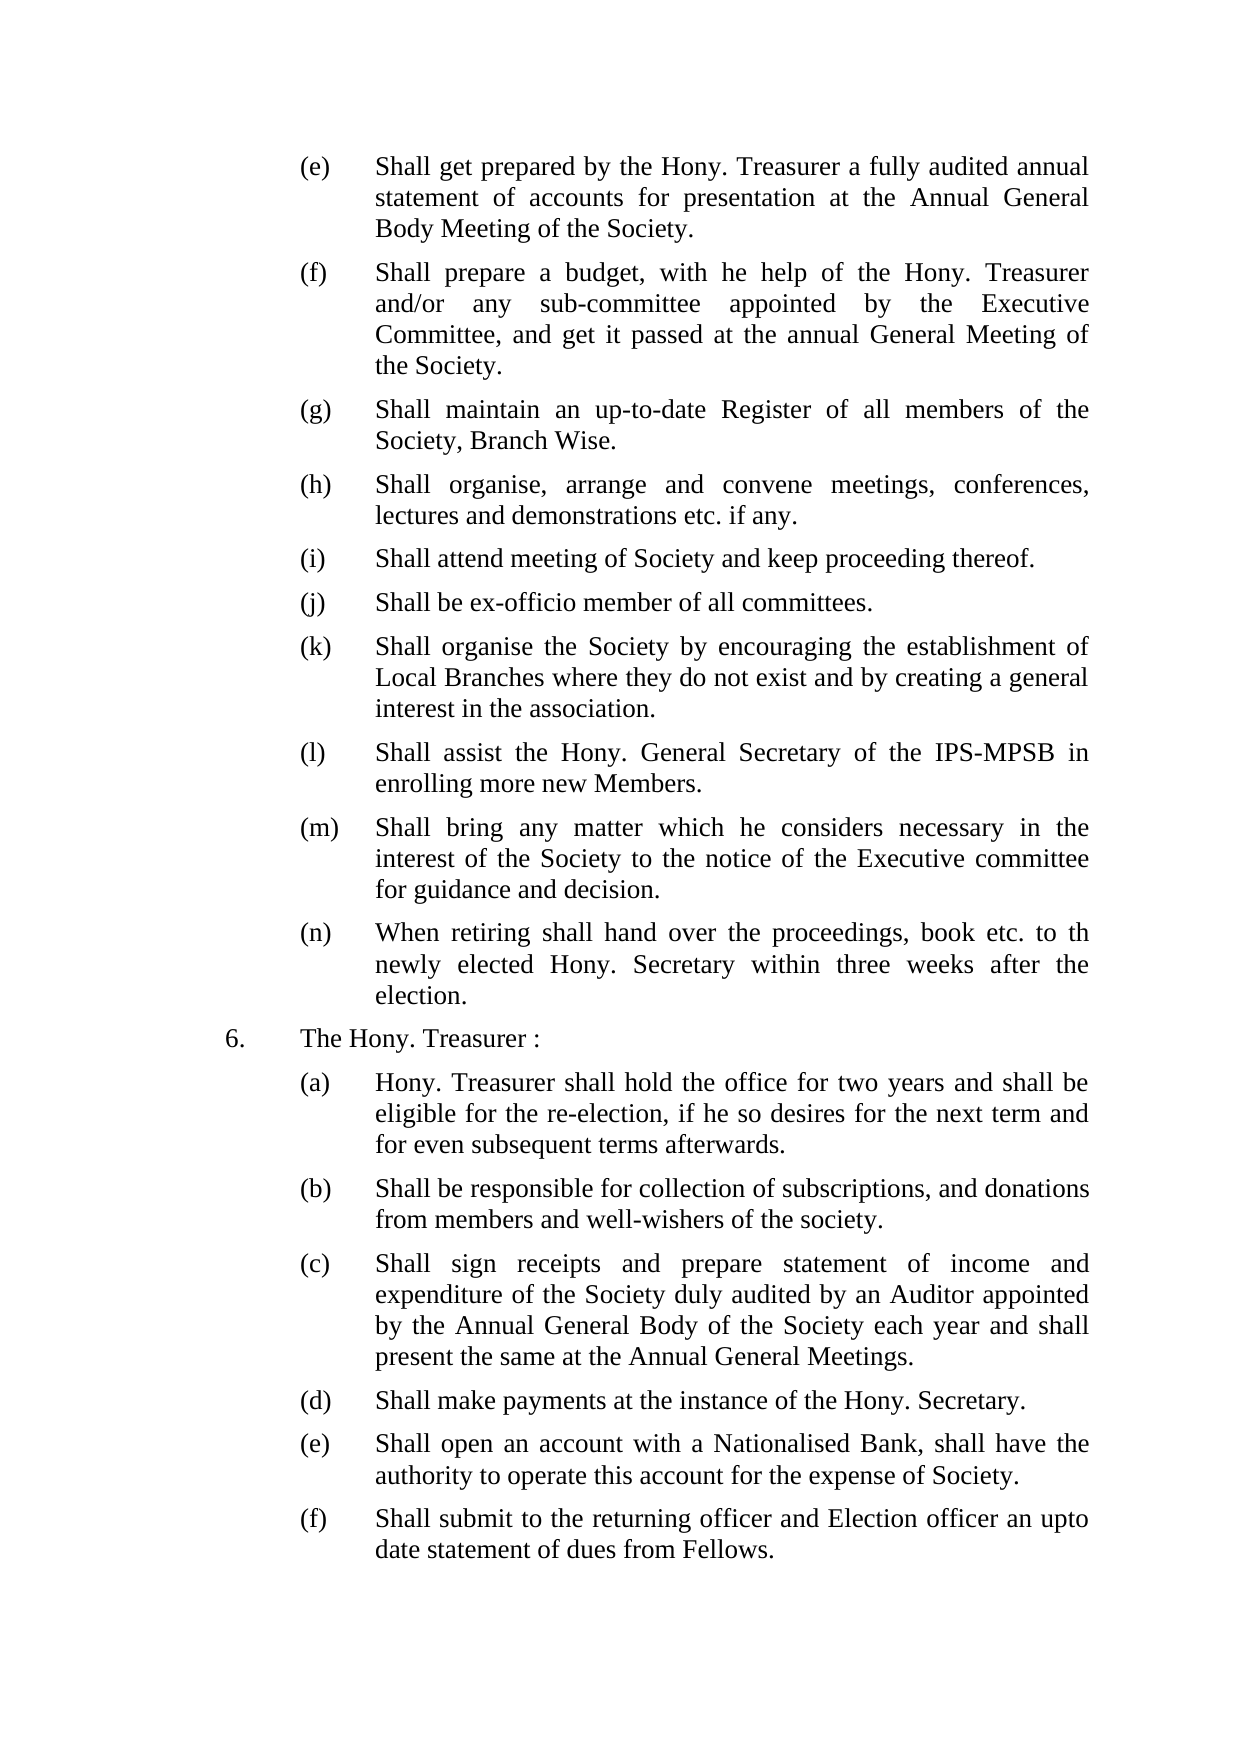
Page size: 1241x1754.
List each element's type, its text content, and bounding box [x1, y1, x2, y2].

text (f) Shall submit to the returning officer and Election officer an upto date statement of dues from Fellows. [225, 1502, 1090, 1565]
text (e) Shall open an account with a Nationalised Bank, shall have the authority to operate this account for the expense of Society. [225, 1428, 1090, 1490]
text (f) Shall prepare a budget, with he help of the Hony. Treasurer and/or any sub-committee appointed by the Executive Committee, and get it passed at the annual General Meeting of the Society. [225, 256, 1090, 381]
text (h) Shall organise, arrange and convene meetings, conferences, lectures and demonstrations etc. if any. [225, 468, 1090, 530]
text 6. The Hony. Treasurer : [225, 1022, 1090, 1054]
text (e) Shall get prepared by the Hony. Treasurer a fully audited annual statement of accounts for presentation at the Annual General Body Meeting of the Society. [225, 150, 1090, 243]
text (l) Shall assist the Hony. General Secretary of the IPS-MPSB in enrolling more new Members. [225, 736, 1090, 798]
text (j) Shall be ex-officio member of all committees. [225, 586, 1090, 617]
text (g) Shall maintain an up-to-date Register of all members of the Society, Branch Wise. [225, 393, 1090, 455]
text (n) When retiring shall hand over the proceedings, book etc. to th newly elected Hony. Secretary within three weeks after the election. [225, 917, 1090, 1010]
text (c) Shall sign receipts and prepare statement of income and expenditure of the Society duly audited by an Auditor appointed by the Annual General Body of the Society each year and shall present the same at the Annual General Meetings. [225, 1247, 1090, 1371]
text (d) Shall make payments at the instance of the Hony. Secretary. [225, 1384, 1090, 1415]
text (b) Shall be responsible for collection of subscriptions, and donations from members and well-wishers of the society. [225, 1172, 1090, 1234]
text (m) Shall bring any matter which he considers necessary in the interest of the Society to the notice of the Executive committee for guidance and decision. [225, 811, 1090, 904]
text (i) Shall attend meeting of Society and keep proceeding thereof. [225, 543, 1090, 574]
text (k) Shall organise the Society by encouraging the establishment of Local Branches where they do not exist and by creating a general interest in the association. [225, 630, 1090, 723]
text (a) Hony. Treasurer shall hold the office for two years and shall be eligible for the re-election, if he so desires for the next term and for even subsequent terms afterwards. [225, 1066, 1090, 1159]
